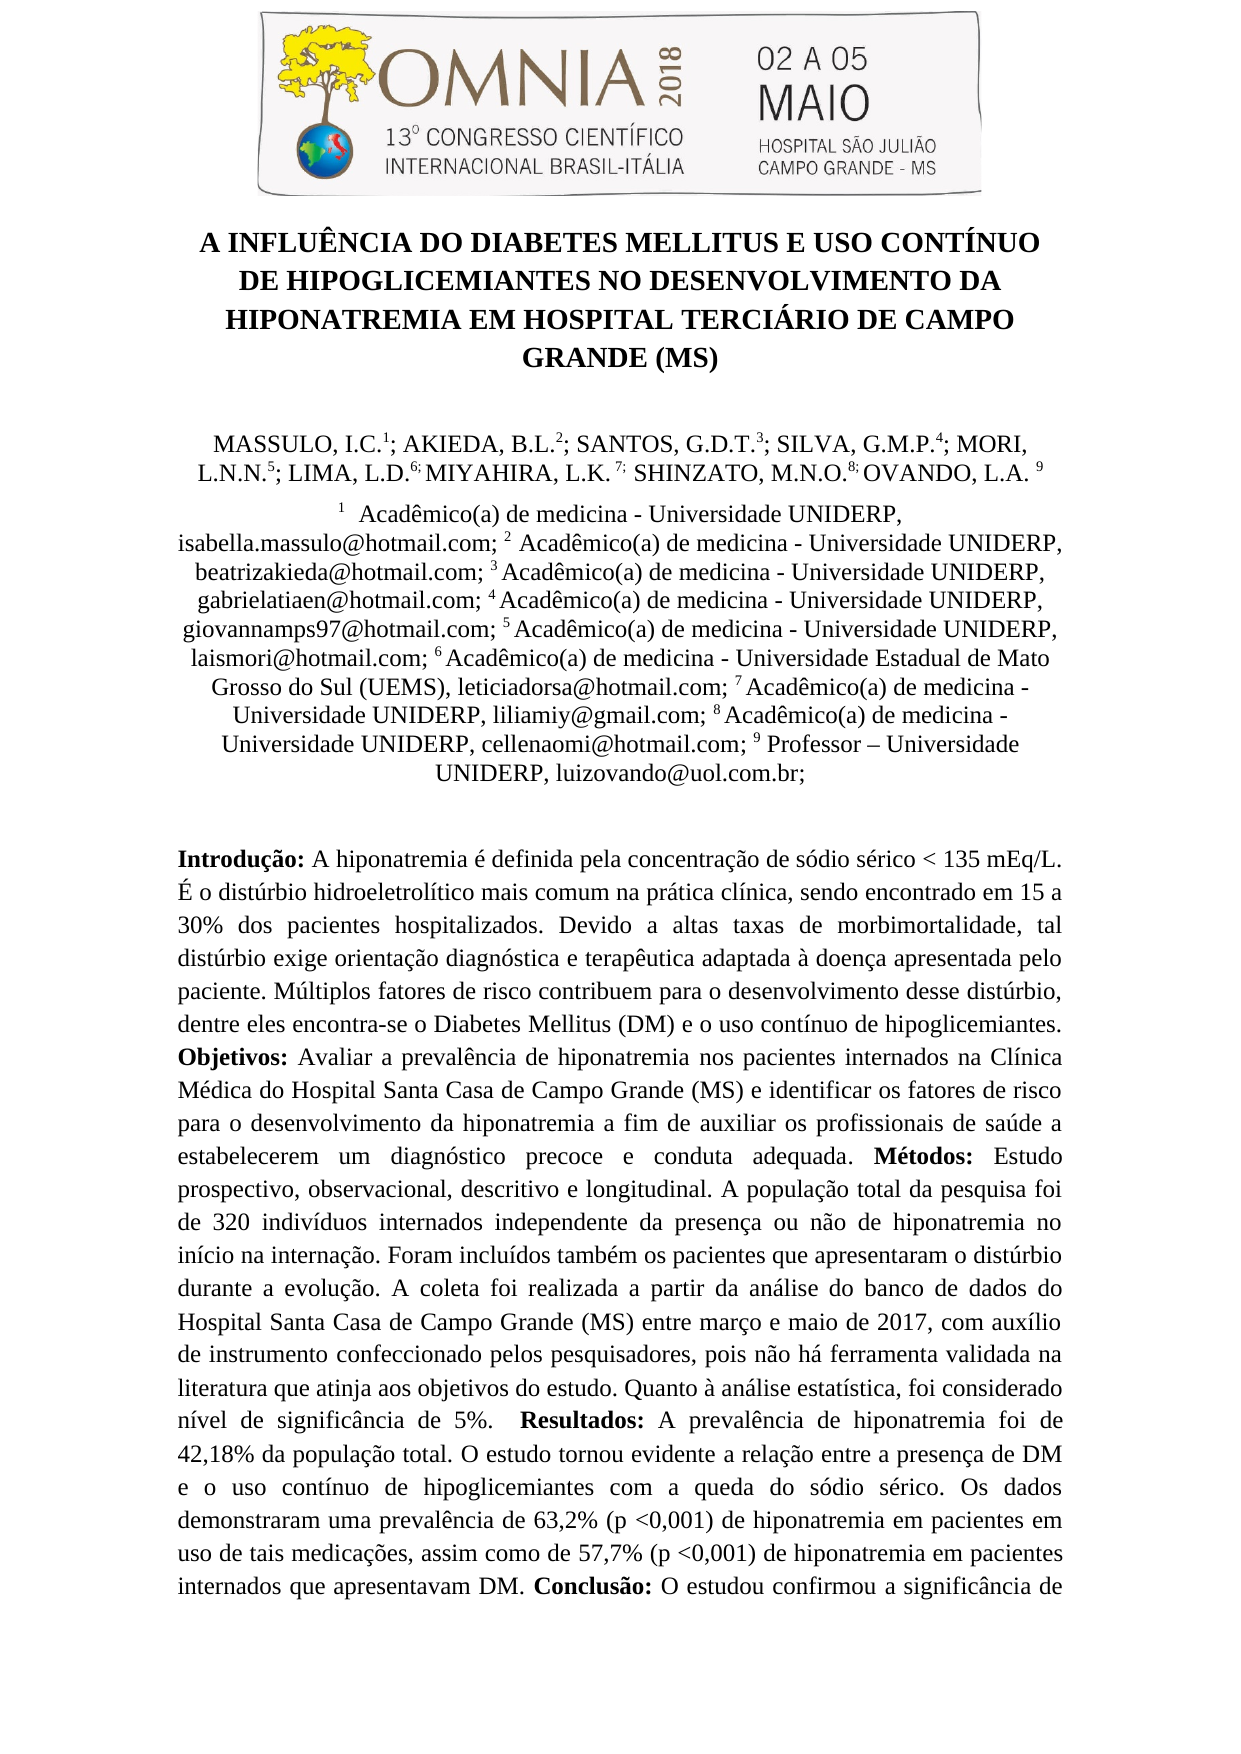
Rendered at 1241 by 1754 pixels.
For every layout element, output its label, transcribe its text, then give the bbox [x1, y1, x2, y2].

picture [256, 11, 981, 196]
text 1 Acadêmico(a) de medicina - Universidade UNIDERP, isabella.massulo@hotmail.com; 2 Acadêmico(a) de medicina - Universidade UNIDERP, beatrizakieda@hotmail.com; 3 Acadêmico(a) de medicina - Universidade UNIDERP, gabrielatiaen@hotmail.com; 4 Acadêmico(a) de medicina - Universidade UNIDERP, giovannamps97@hotmail.com; 5 Acadêmico(a) de medicina - Universidade UNIDERP, laismori@hotmail.com; 6 Acadêmico(a) de medicina - Universidade Estadual de Mato Grosso do Sul (UEMS), leticiadorsa@hotmail.com; 7 Acadêmico(a) de medicina - Universidade UNIDERP, liliamiy@gmail.com; 8 Acadêmico(a) de medicina - Universidade UNIDERP, cellenaomi@hotmail.com; 9 Professor – Universidade UNIDERP, luizovando@uol.com.br; [177, 499, 1063, 787]
text MASSULO, I.C.1; AKIEDA, B.L.2; SANTOS, G.D.T.3; SILVA, G.M.P.4; MORI, L.N.N.5; LIMA, L.D.6; MIYAHIRA, L.K. 7; SHINZATO, M.N.O.8; OVANDO, L.A. 9 [177, 429, 1063, 487]
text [177, 1500, 1063, 1599]
text A INFLUÊNCIA DO DIABETES MELLITUS E USO CONTÍNUO DE HIPOGLICEMIANTES NO DESENVOLVIMENTO DA HIPONATREMIA EM HOSPITAL TERCIÁRIO DE CAMPO GRANDE (MS) [177, 225, 1063, 374]
